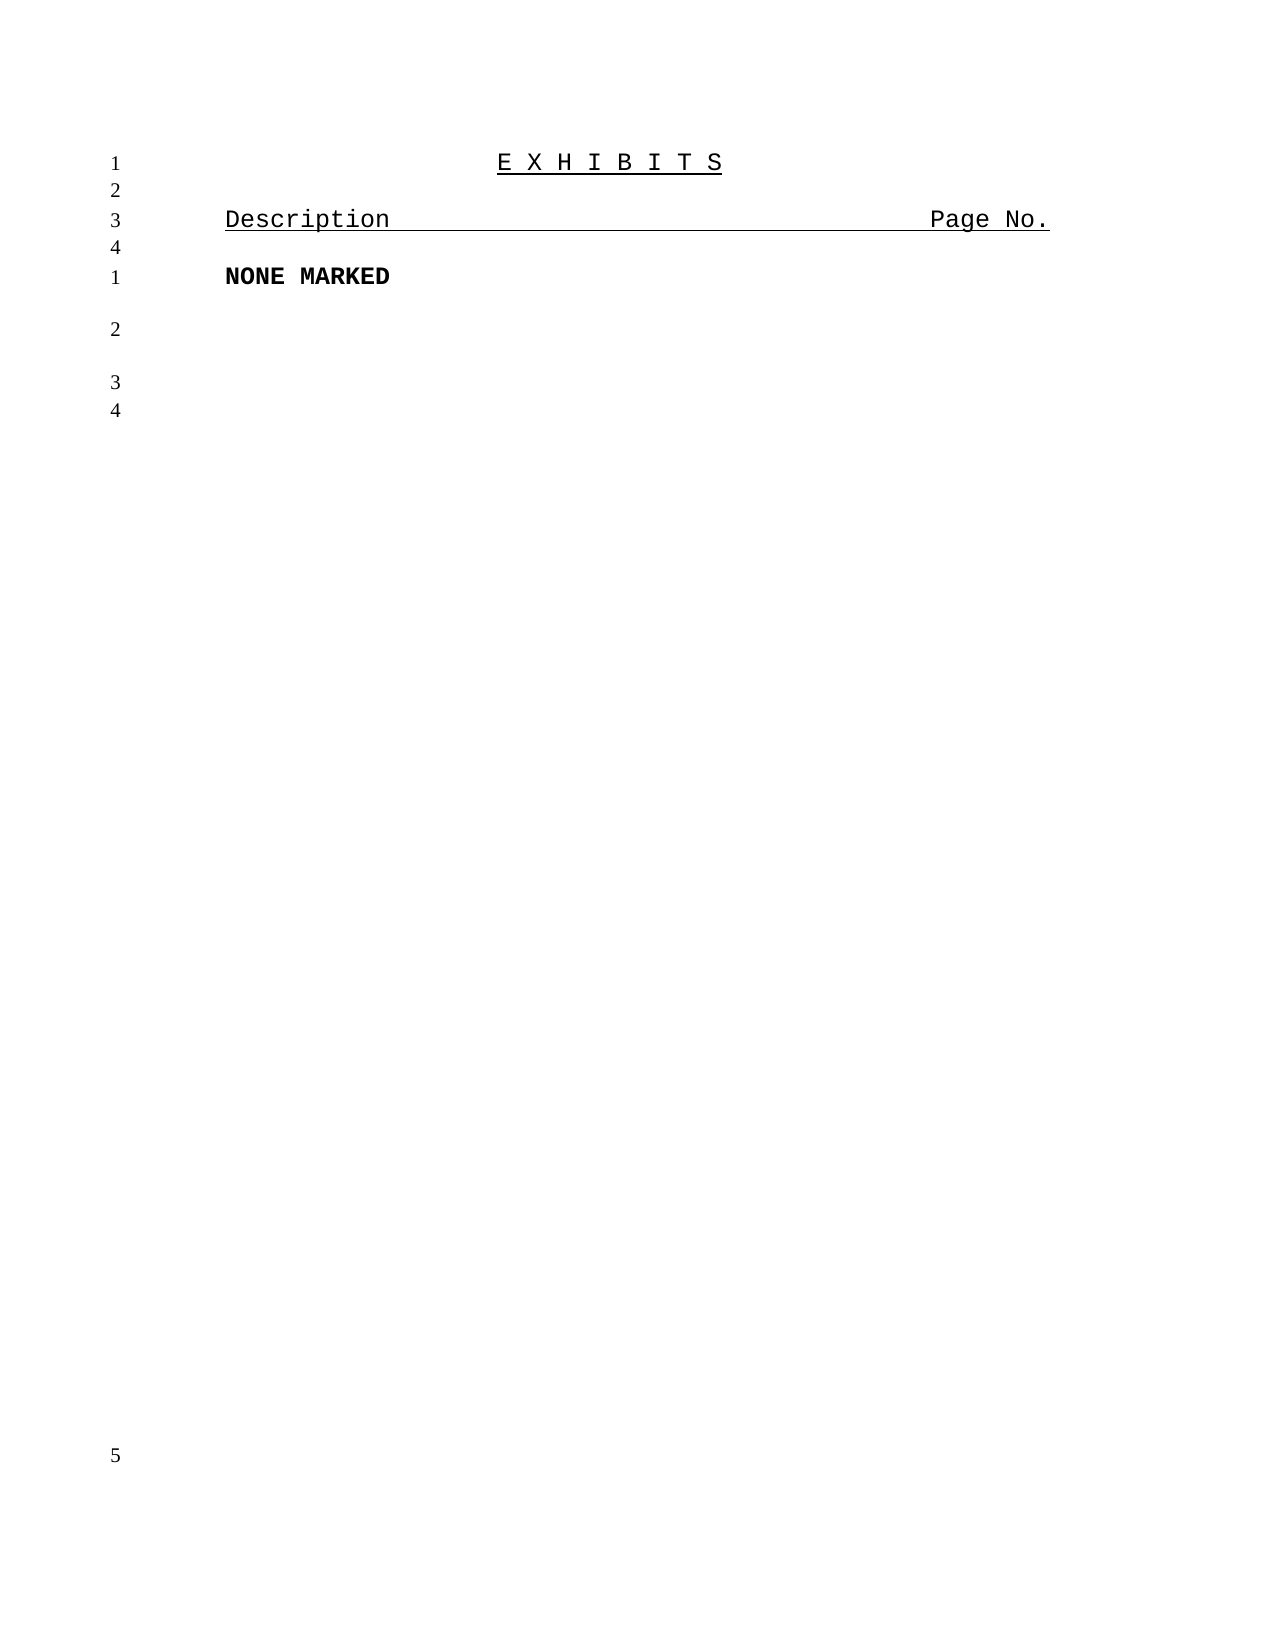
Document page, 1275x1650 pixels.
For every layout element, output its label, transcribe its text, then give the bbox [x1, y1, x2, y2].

text NONE MARKED [225, 263, 956, 292]
